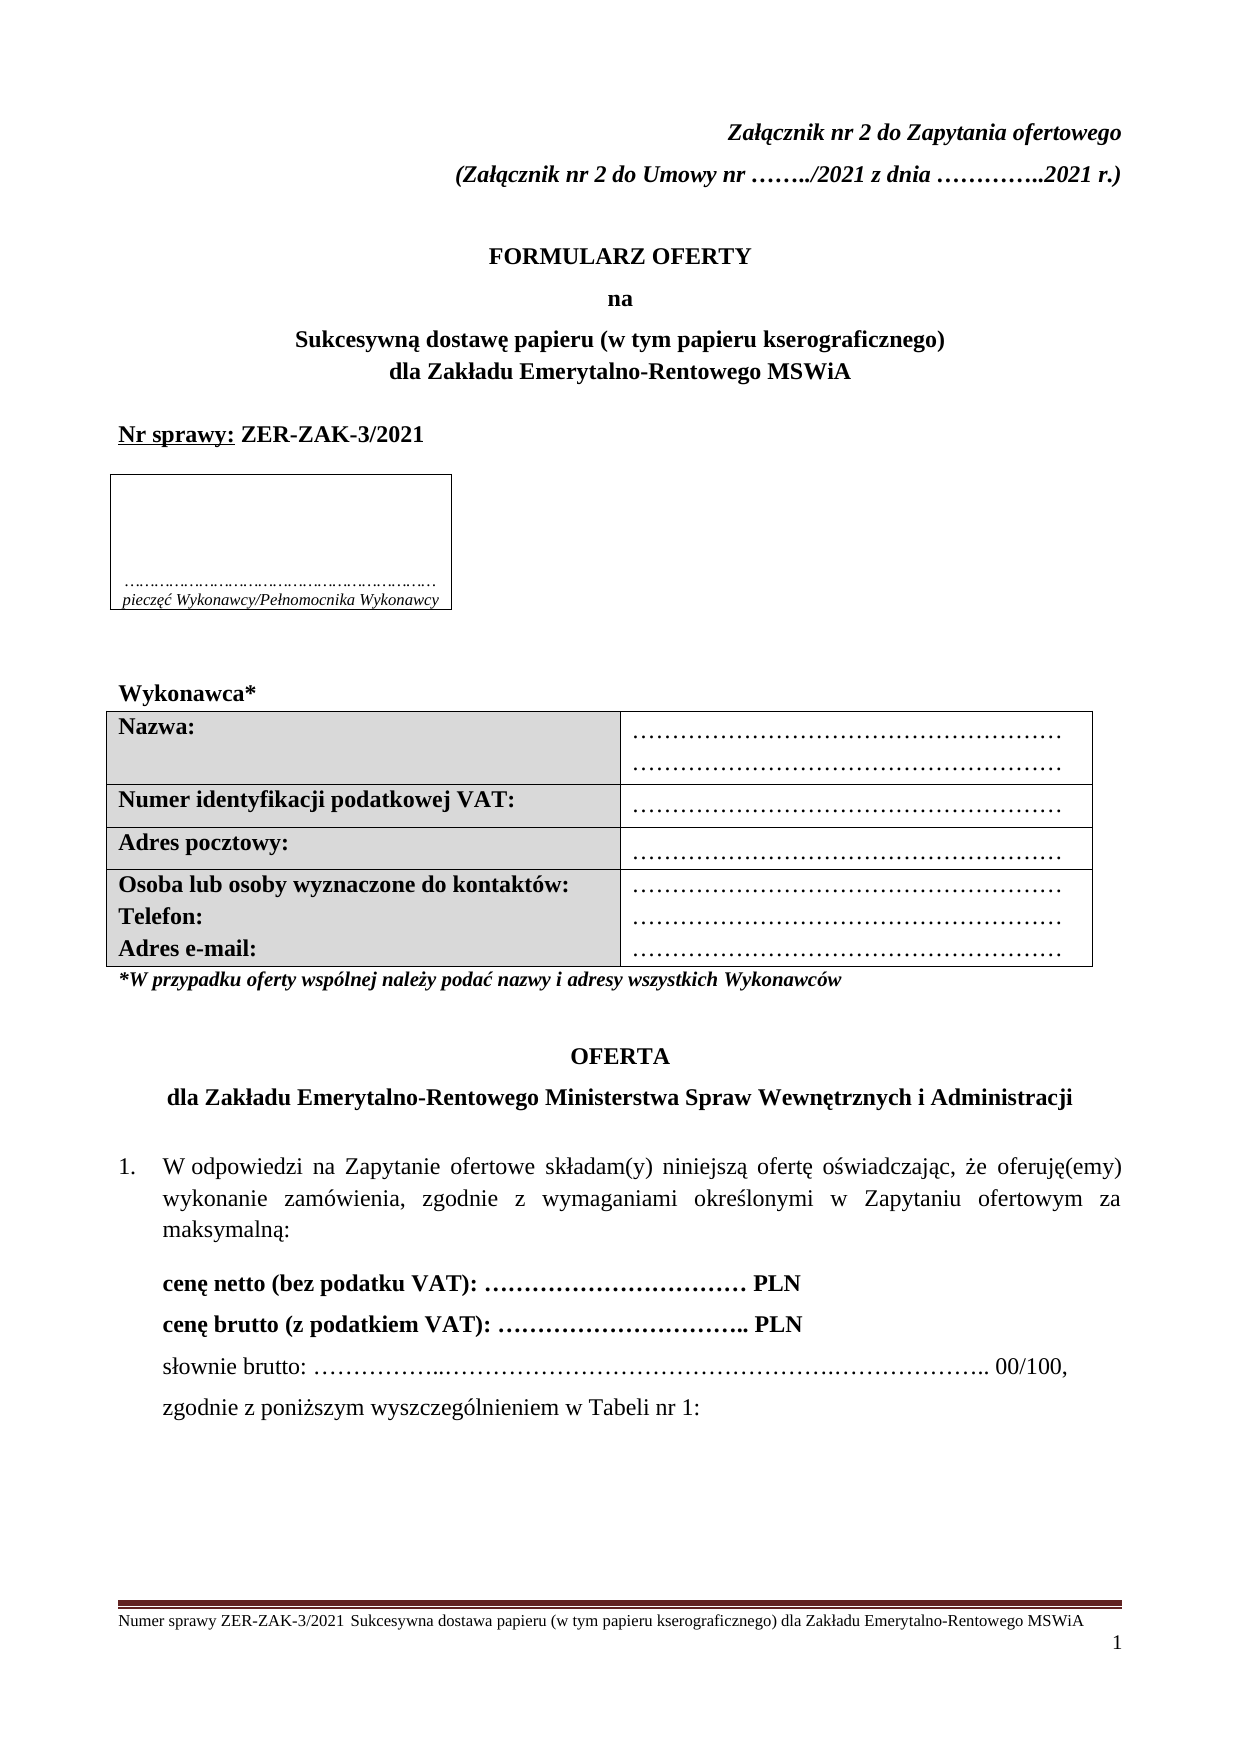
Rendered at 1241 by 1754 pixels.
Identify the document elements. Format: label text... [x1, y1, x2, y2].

text na [118, 284, 1122, 311]
text Nr sprawy: ZER-ZAK-3/2021 [118, 420, 1122, 448]
table_header ……………………………………………… ……………………………………………… [621, 712, 1092, 784]
table_cell Osoba lub osoby wyznaczone do kontaktów: Telefon: Adres e-mail: [107, 870, 620, 966]
table_cell ……………………………………………… [621, 785, 1092, 827]
text Sukcesywną dostawę papieru (w tym papieru kserograficznego) [118, 325, 1122, 353]
list 1. W odpowiedzi na Zapytanie ofertowe składam(y) niniejszą ofertę oświadczając, że oferuję(emy) wykonanie zamówienia, zgodnie z wymaganiami określonymi w Zapytaniu ofertowym za maksymalną: [118, 1152, 1122, 1243]
table_header Nazwa: [107, 712, 620, 784]
text zgodnie z poniższym wyszczególnieniem w Tabeli nr 1: [148, 1393, 1122, 1421]
text *W przypadku oferty wspólnej należy podać nazwy i adresy wszystkich Wykonawców [118, 967, 1122, 991]
text cenę netto (bez podatku VAT): …………………………… PLN [162, 1269, 1122, 1297]
table_header ……………………………………………………… pieczęć Wykonawcy/Pełnomocnika Wykonawcy [111, 475, 451, 609]
text Załącznik nr 2 do Zapytania ofertowego [118, 118, 1122, 146]
text słownie brutto: ……………..………………………………………….……………….. 00/100, [162, 1352, 1122, 1379]
text dla Zakładu Emerytalno-Rentowego Ministerstwa Spraw Wewnętrznych i Administracji [118, 1083, 1122, 1111]
text dla Zakładu Emerytalno-Rentowego MSWiA [118, 357, 1122, 384]
text Wykonawca* [118, 679, 1122, 707]
table_cell Numer identyfikacji podatkowej VAT: [107, 785, 620, 827]
text (Załącznik nr 2 do Umowy nr ……../2021 z dnia …………..2021 r.) [140, 159, 1122, 187]
text FORMULARZ OFERTY [118, 242, 1122, 270]
table_cell ……………………………………………… ……………………………………………… ……………………………………………… [621, 870, 1092, 966]
table_cell Adres pocztowy: [107, 828, 620, 869]
table_cell ……………………………………………… [621, 828, 1092, 869]
text OFERTA [118, 1042, 1122, 1069]
text cenę brutto (z podatkiem VAT): ………………………….. PLN [162, 1311, 1122, 1338]
